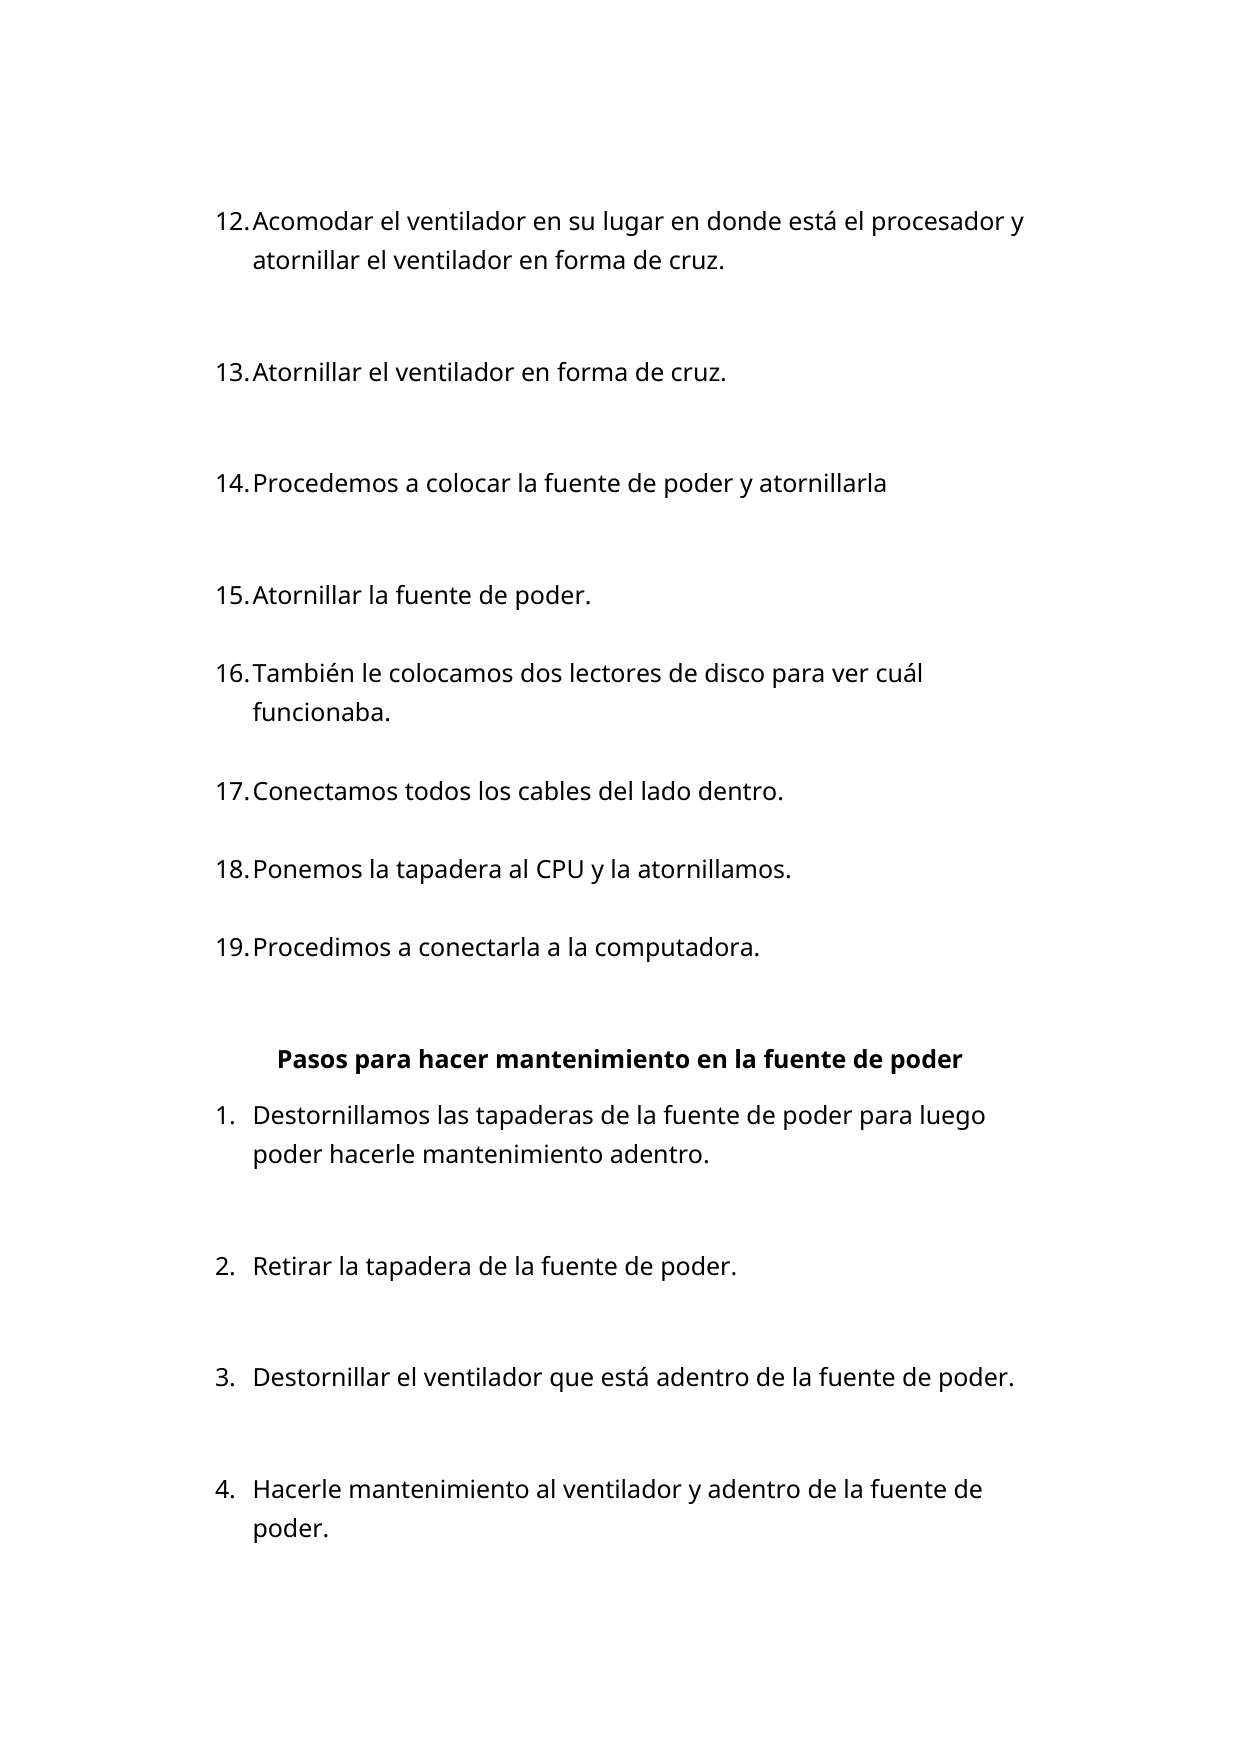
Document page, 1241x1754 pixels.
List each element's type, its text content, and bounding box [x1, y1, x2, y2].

list Ponemos la tapadera al CPU y la atornillamos. [215, 852, 1063, 886]
text Pasos para hacer mantenimiento en la fuente de poder [177, 1042, 1063, 1076]
list Destornillamos las tapaderas de la fuente de poder para luego poder hacerle mantenimiento adentro. [215, 1098, 1063, 1171]
list Atornillar la fuente de poder. [215, 578, 1063, 612]
list Conectamos todos los cables del lado dentro. [215, 773, 1063, 807]
list Acomodar el ventilador en su lugar en donde está el procesador y atornillar el ventilador en forma de cruz. [215, 203, 1063, 277]
list Procedemos a colocar la fuente de poder y atornillarla [215, 466, 1063, 500]
list Destornillar el ventilador que está adentro de la fuente de poder. [215, 1360, 1063, 1394]
list Retirar la tapadera de la fuente de poder. [215, 1248, 1063, 1282]
list Atornillar el ventilador en forma de cruz. [215, 354, 1063, 388]
list Procedimos a conectarla a la computadora. [215, 930, 1063, 964]
list Hacerle mantenimiento al ventilador y adentro de la fuente de poder. [215, 1472, 1063, 1545]
list También le colocamos dos lectores de disco para ver cuál funcionaba. [215, 656, 1063, 729]
